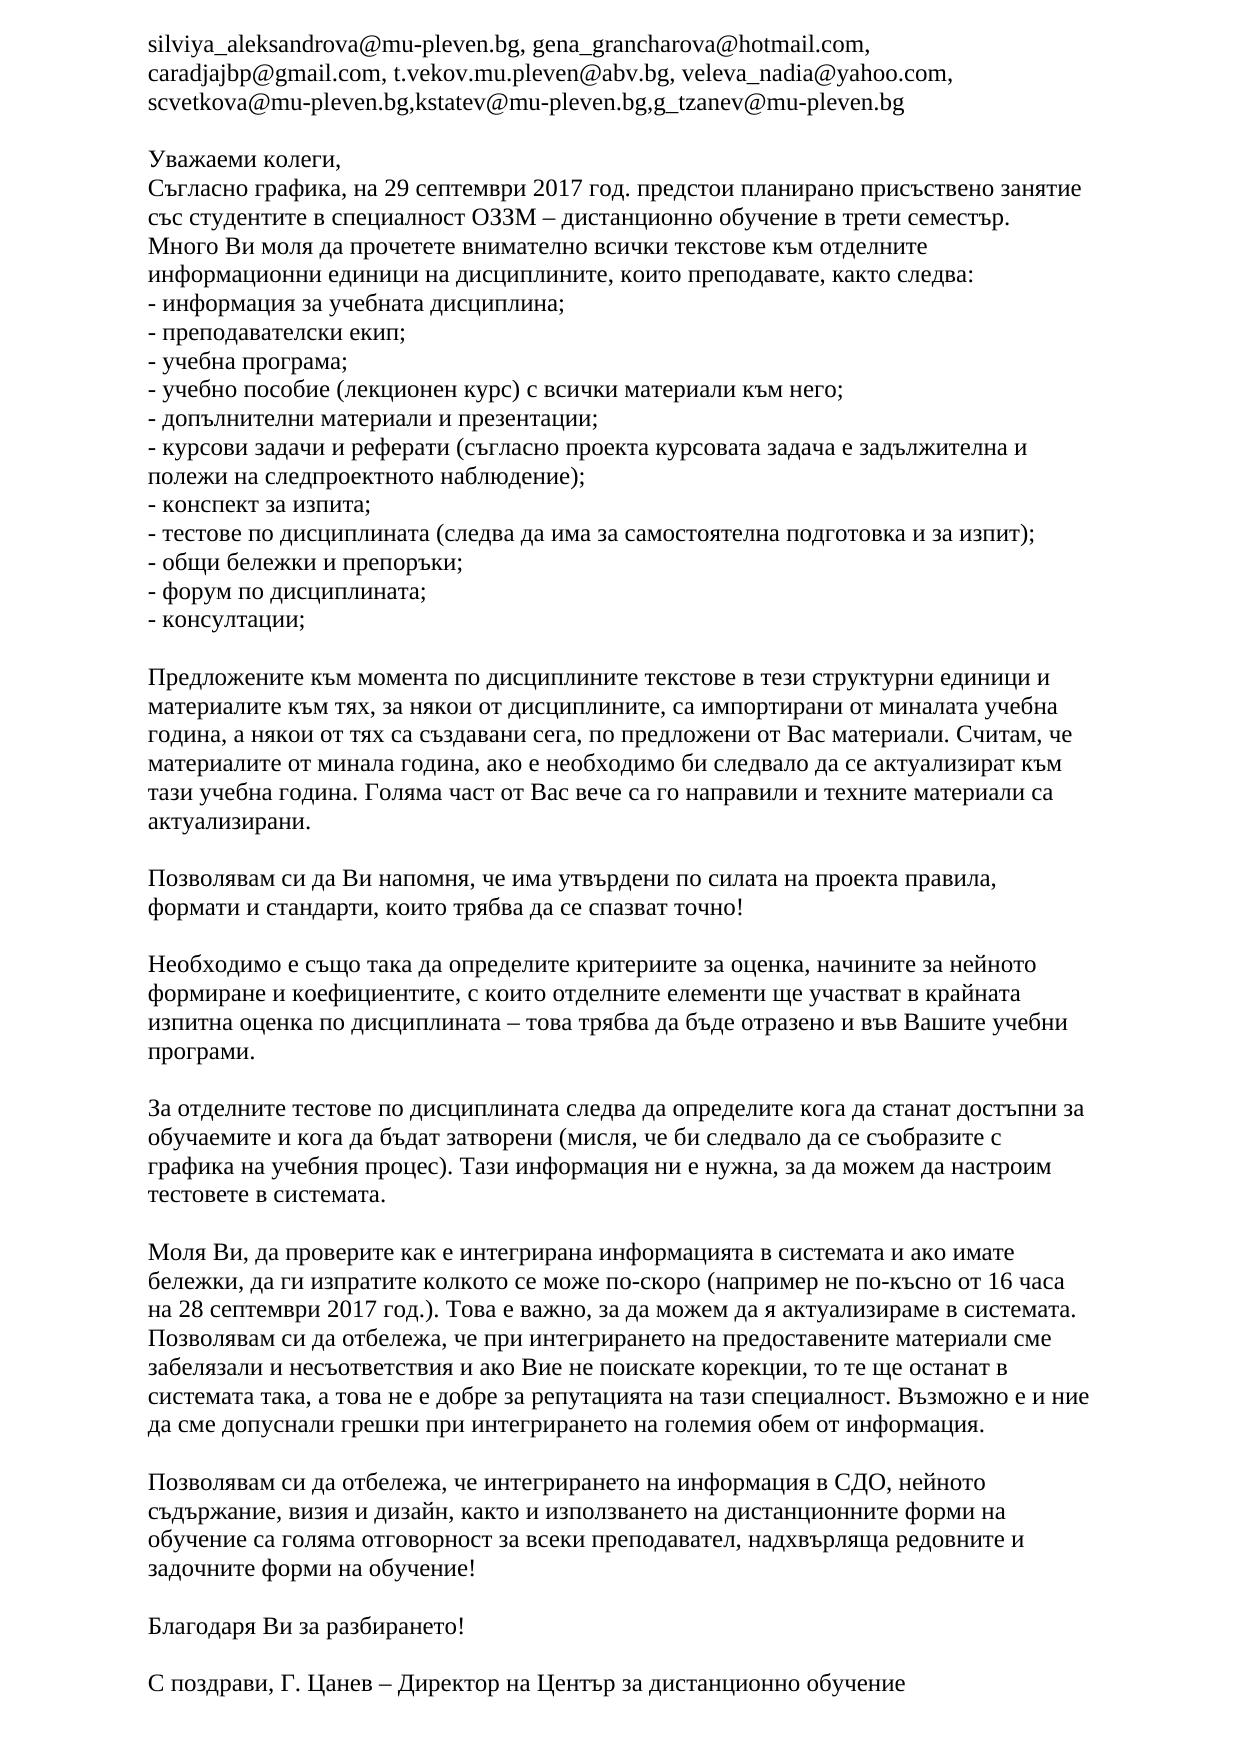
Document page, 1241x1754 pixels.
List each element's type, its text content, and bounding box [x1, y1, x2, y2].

text Предложените към момента по дисциплините текстове в тези структурни единици и материалите към тях, за някои от дисциплините, са импортирани от миналата учебна година, а някои от тях са създавани сега, по предложени от Вас материали. Считам, че материалите от минала година, ако е необходимо би следвало да се актуализират към тази учебна година. Голяма част от Вас вече са го направили и техните материали са актуализирани. [148, 662, 1093, 834]
text - допълнителни материали и презентации; [148, 403, 1093, 432]
text - курсови задачи и реферати (съгласно проекта курсовата задача е задължителна и полежи на следпроектното наблюдение); [148, 432, 1093, 489]
text - конспект за изпита; [148, 489, 1093, 518]
text - преподавателски екип; [148, 317, 1093, 346]
text silviya_aleksandrova@mu-pleven.bg, gena_grancharova@hotmail.com, caradjajbp@gmail.com, t.vekov.mu.pleven@abv.bg, veleva_nadia@yahoo.com, scvetkova@mu-pleven.bg,kstatev@mu-pleven.bg,g_tzanev@mu-pleven.bg [148, 29, 1093, 116]
text С поздрави, Г. Цанев – Директор на Център за дистанционно обучение [148, 1668, 1093, 1697]
text Уважаеми колеги, [148, 144, 1093, 173]
text За отделните тестове по дисциплината следва да определите кога да станат достъпни за обучаемите и кога да бъдат затворени (мисля, че би следвало да се съобразите с графика на учебния процес). Тази информация ни е нужна, за да можем да настроим тестовете в системата. [148, 1093, 1093, 1208]
text Позволявам си да Ви напомня, че има утвърдени по силата на проекта правила, формати и стандарти, които трябва да се спазват точно! [148, 863, 1093, 921]
text - учебно пособие (лекционен курс) с всички материали към него; [148, 374, 1093, 403]
text - форум по дисциплината; [148, 576, 1093, 604]
text - консултации; [148, 604, 1093, 633]
text - общи бележки и препоръки; [148, 547, 1093, 576]
text - тестове по дисциплината (следва да има за самостоятелна подготовка и за изпит); [148, 518, 1093, 547]
text Много Ви моля да прочетете внимателно всички текстове към отделните информационни единици на дисциплините, които преподавате, както следва: [148, 231, 1093, 288]
text - учебна програма; [148, 346, 1093, 374]
text Моля Ви, да проверите как е интегрирана информацията в системата и ако имате бележки, да ги изпратите колкото се може по-скоро (например не по-късно от 16 часа на 28 септември 2017 год.). Това е важно, за да можем да я актуализираме в системата. Позволявам си да отбележа, че при интегрирането на предоставените материали сме забелязали и несъответствия и ако Вие не поискате корекции, то те ще останат в системата така, а това не е добре за репутацията на тази специалност. Възможно е и ние да сме допуснали грешки при интегрирането на големия обем от информация. [148, 1237, 1093, 1438]
text Съгласно графика, на 29 септември 2017 год. предстои планирано присъствено занятие със студентите в специалност ОЗЗМ – дистанционно обучение в трети семестър. [148, 173, 1093, 231]
text Позволявам си да отбележа, че интегрирането на информация в СДО, нейното съдържание, визия и дизайн, както и използването на дистанционните форми на обучение са голяма отговорност за всеки преподавател, надхвърляща редовните и задочните форми на обучение! [148, 1467, 1093, 1582]
text Благодаря Ви за разбирането! [148, 1611, 1093, 1639]
text Необходимо е също така да определите критериите за оценка, начините за нейното формиране и коефициентите, с които отделните елементи ще участват в крайната изпитна оценка по дисциплината – това трябва да бъде отразено и във Вашите учебни програми. [148, 949, 1093, 1064]
text - информация за учебната дисциплина; [148, 288, 1093, 317]
